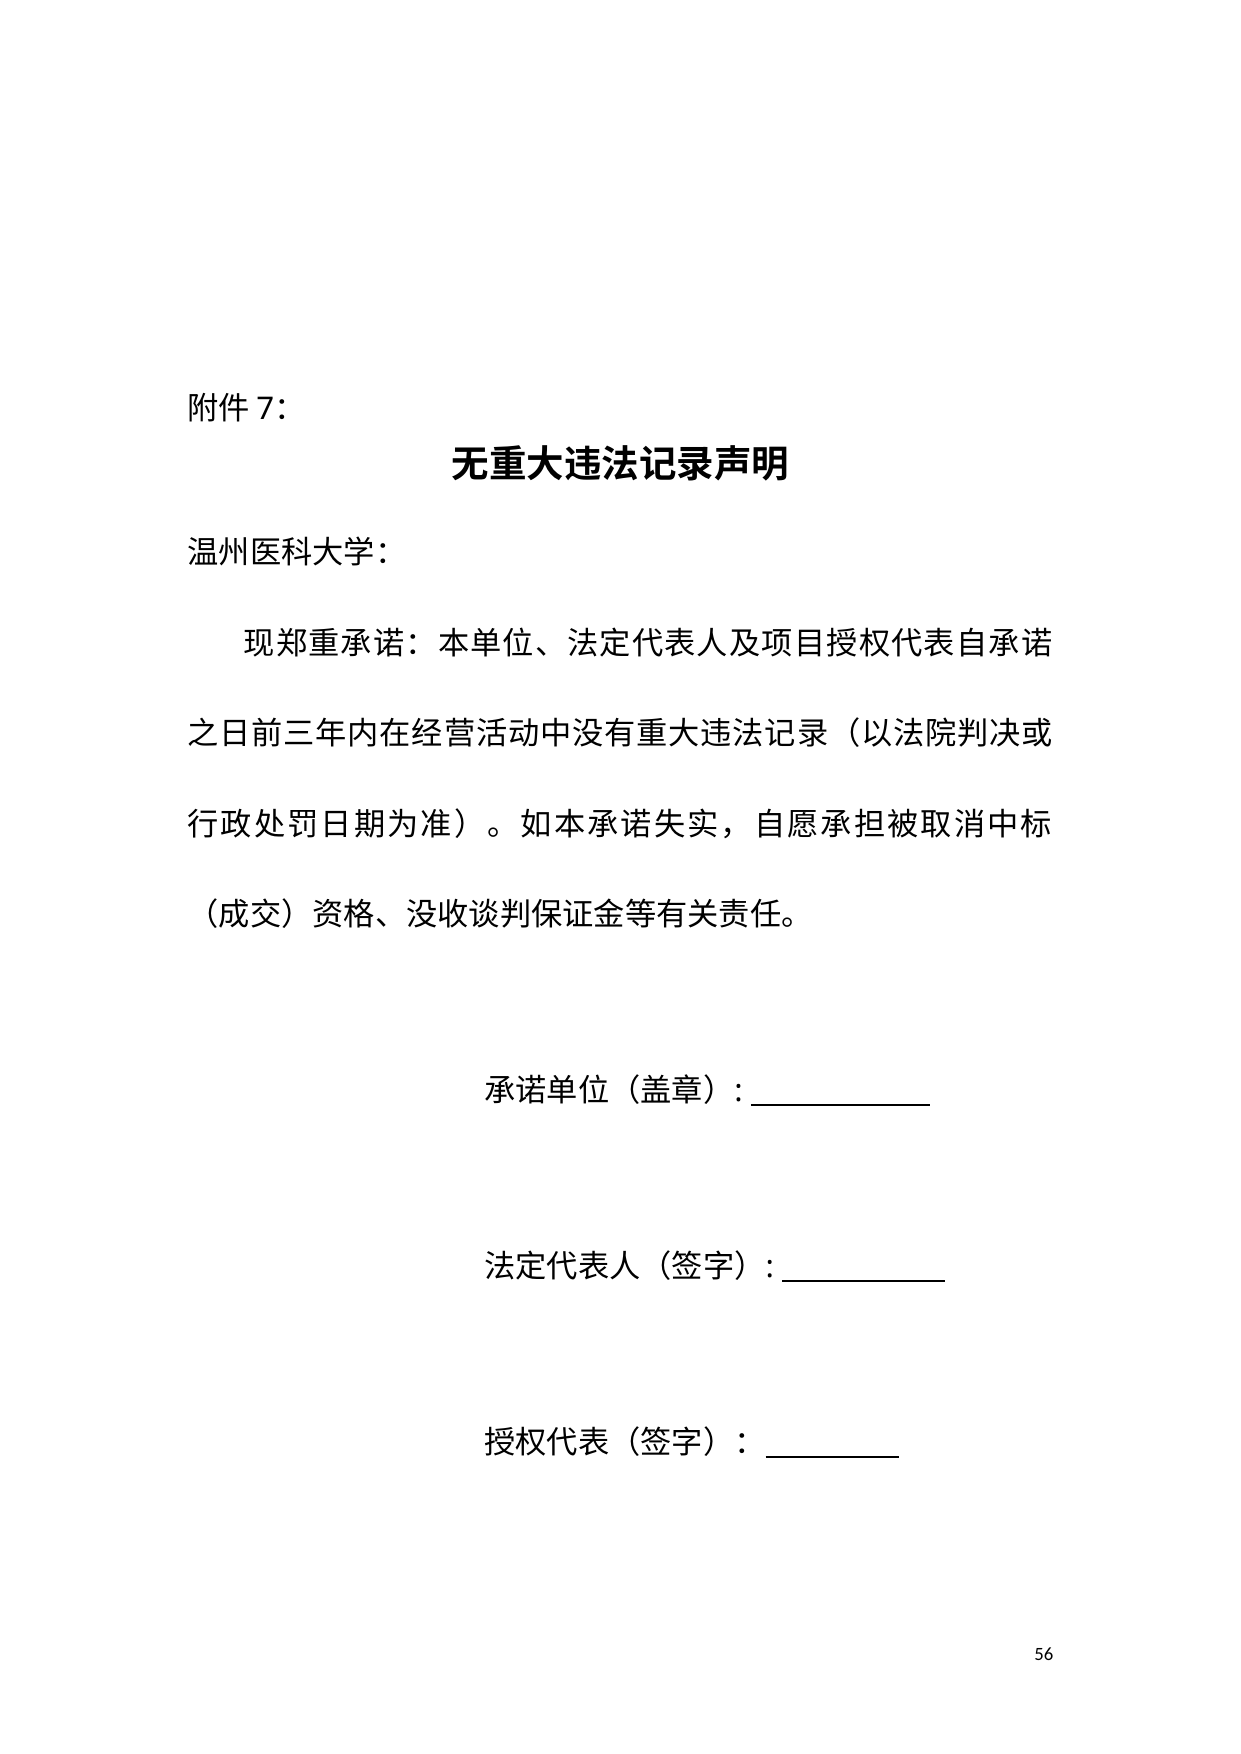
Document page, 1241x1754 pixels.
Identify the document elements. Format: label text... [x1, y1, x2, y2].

text 授权代表（签字）： [428, 1417, 1053, 1462]
text 承诺单位（盖章）: [428, 1065, 1053, 1110]
text 法定代表人（签字）: [428, 1241, 1053, 1286]
text 现郑重承诺：本单位、法定代表人及项目授权代表自承诺之日前三年内在经营活动中没有重大违法记录（以法院判决或行政处罚日期为准）。如本承诺失实，自愿承担被取消中标（成交）资格、没收谈判保证金等有关责任。 [187, 618, 1053, 934]
text 温州医科大学： [187, 528, 1053, 573]
text 附件7： [187, 383, 1053, 428]
text 无重大违法记录声明 [187, 434, 1053, 488]
